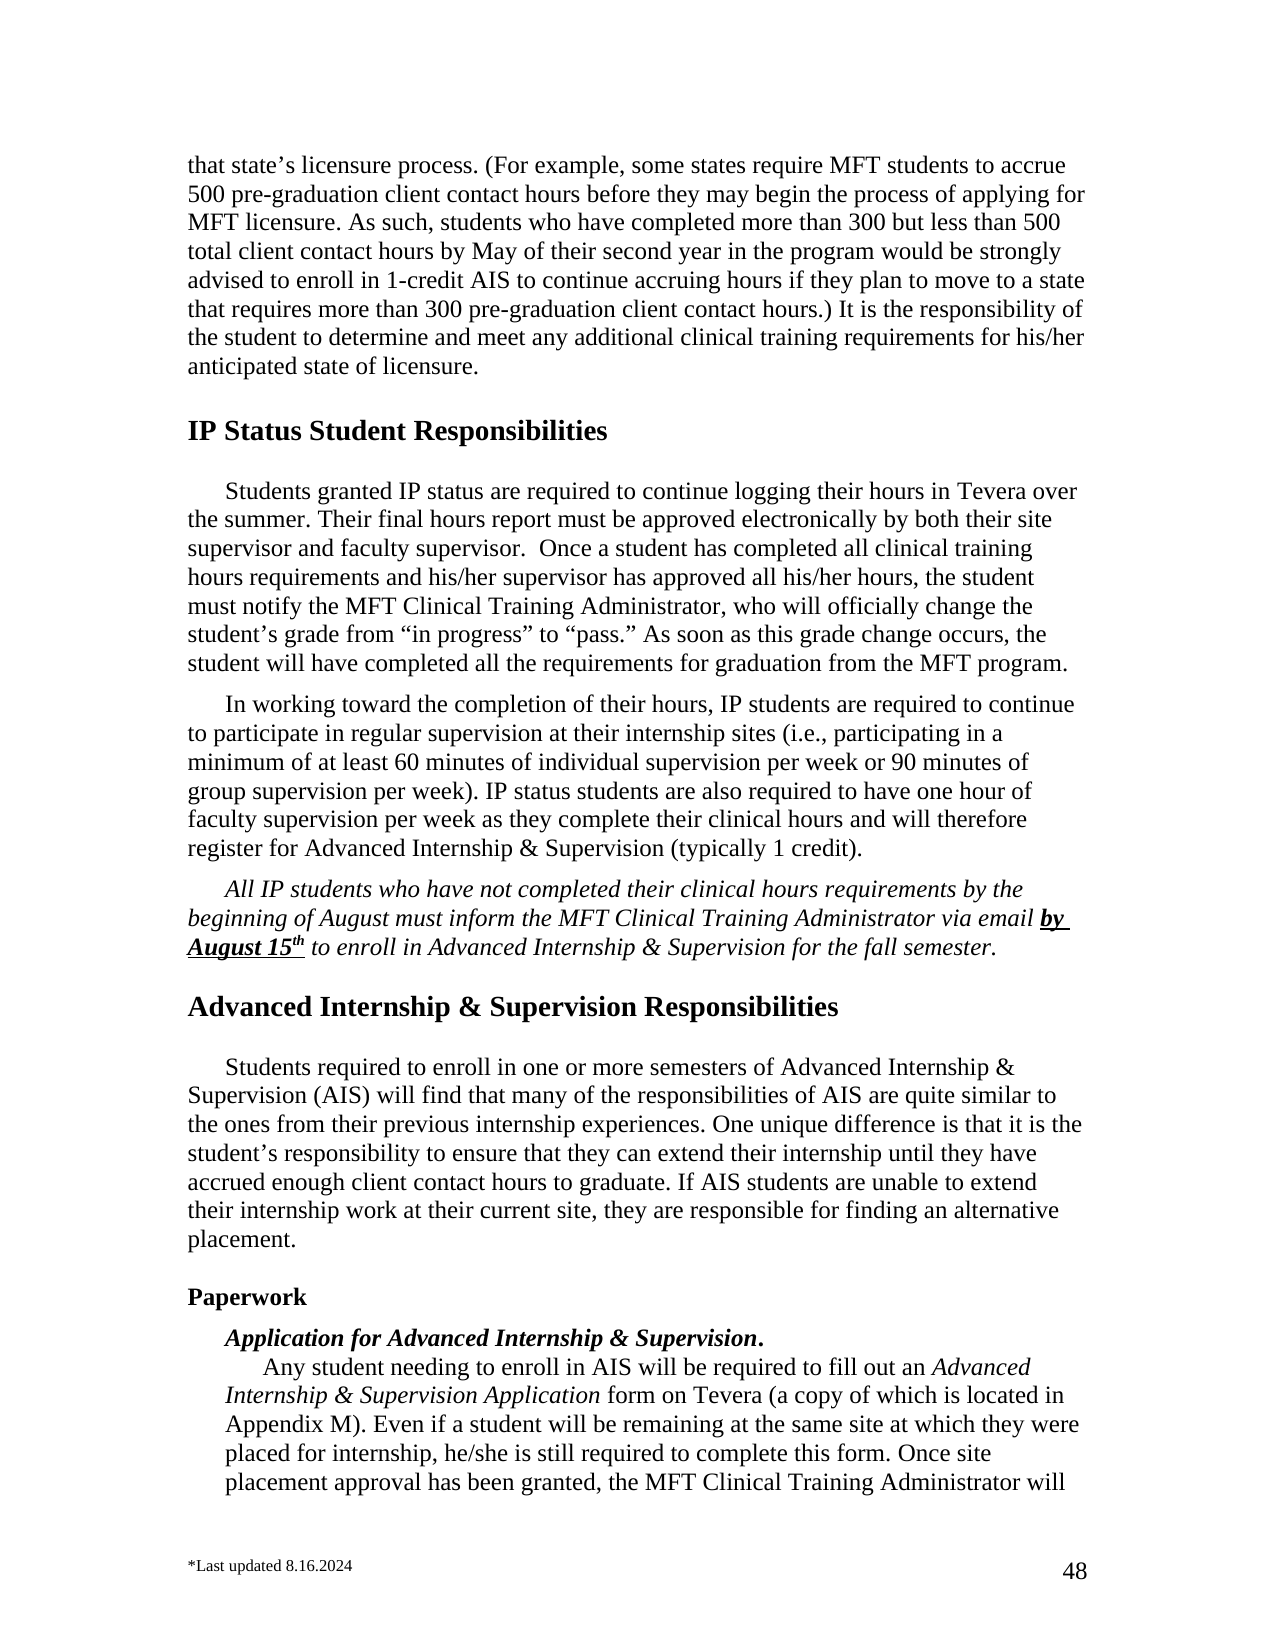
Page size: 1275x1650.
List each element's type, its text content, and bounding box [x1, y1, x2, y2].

subtitle Advanced Internship & Supervision Responsibilities [187, 989, 1087, 1023]
subtitle IP Status Student Responsibilities [187, 413, 1087, 447]
text Students required to enroll in one or more semesters of Advanced Internship & Supervision (AIS) will find that many of the responsibilities of AIS are quite similar to the ones from their previous internship experiences. One unique difference is that it is the student’s responsibility to ensure that they can extend their internship until they have accrued enough client contact hours to graduate. If AIS students are unable to extend their internship work at their current site, they are responsible for finding an alternative placement. [187, 1052, 1087, 1253]
text All IP students who have not completed their clinical hours requirements by the beginning of August must inform the MFT Clinical Training Administrator via email by August 15th to enroll in Advanced Internship & Supervision for the fall semester. [187, 874, 1087, 961]
text Paperwork [187, 1282, 1087, 1311]
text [187, 150, 1087, 380]
text Students granted IP status are required to continue logging their hours in Tevera over the summer. Their final hours report must be approved electronically by both their site supervisor and faculty supervisor. Once a student has completed all clinical training hours requirements and his/her supervisor has approved all his/her hours, the student must notify the MFT Clinical Training Administrator, who will officially change the student’s grade from “in progress” to “pass.” As soon as this grade change occurs, the student will have completed all the requirements for graduation from the MFT program. [187, 476, 1087, 677]
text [225, 1352, 1087, 1496]
text In working toward the completion of their hours, IP students are required to continue to participate in regular supervision at their internship sites (i.e., participating in a minimum of at least 60 minutes of individual supervision per week or 90 minutes of group supervision per week). IP status students are also required to have one hour of faculty supervision per week as they complete their clinical hours and will therefore register for Advanced Internship & Supervision (typically 1 credit). [187, 689, 1087, 862]
text Application for Advanced Internship & Supervision. [225, 1323, 1087, 1352]
